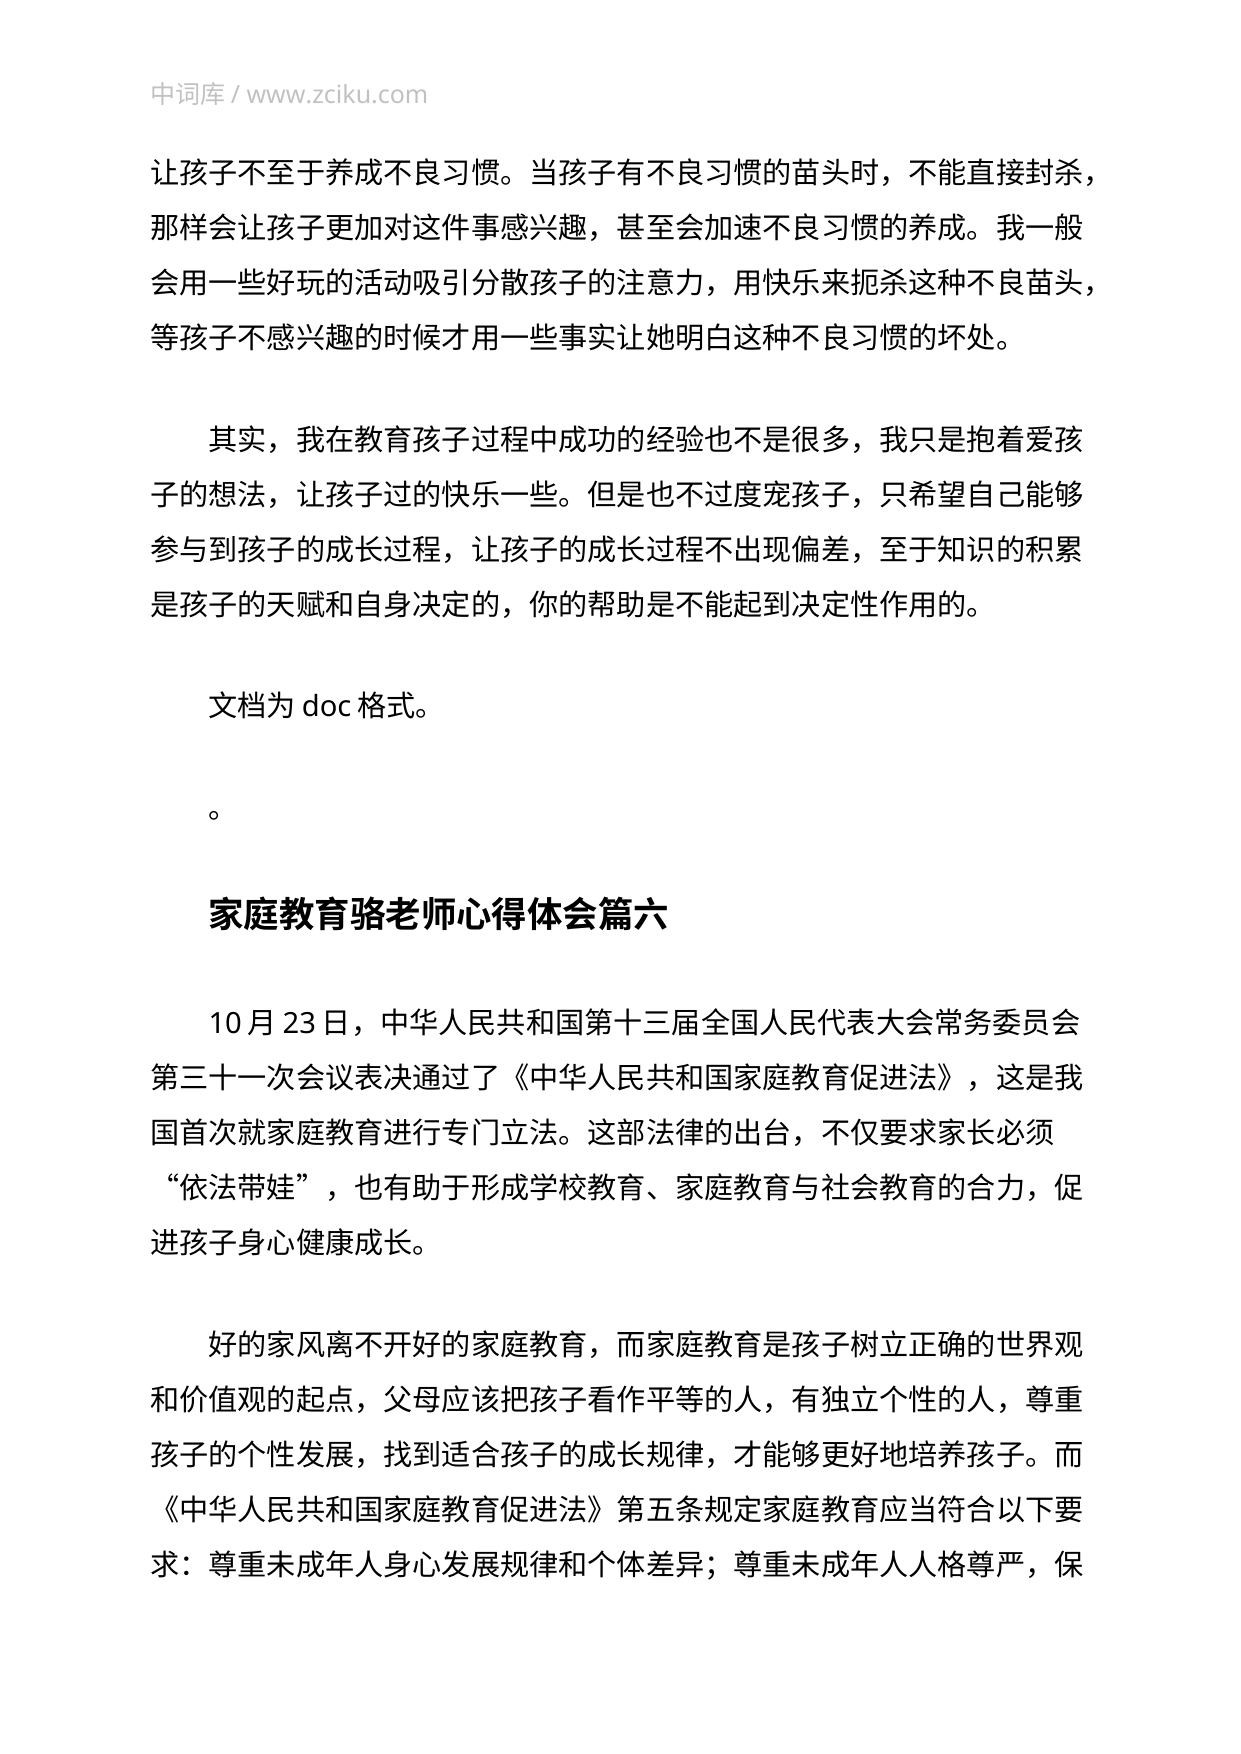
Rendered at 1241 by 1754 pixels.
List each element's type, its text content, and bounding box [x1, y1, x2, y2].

text 。 [150, 785, 1090, 827]
text 其实，我在教育孩子过程中成功的经验也不是很多，我只是抱着爱孩子的想法，让孩子过的快乐一些。但是也不过度宠孩子，只希望自己能够参与到孩子的成长过程，让孩子的成长过程不出现偏差，至于知识的积累是孩子的天赋和自身决定的，你的帮助是不能起到决定性作用的。 [150, 416, 1090, 623]
text 10月23日，中华人民共和国第十三届全国人民代表大会常务委员会第三十一次会议表决通过了《中华人民共和国家庭教育促进法》，这是我国首次就家庭教育进行专门立法。这部法律的出台，不仅要求家长必须“依法带娃”，也有助于形成学校教育、家庭教育与社会教育的合力，促进孩子身心健康成长。 [150, 1000, 1090, 1262]
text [150, 1322, 1090, 1583]
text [150, 150, 1090, 357]
text 文档为doc格式。 [150, 683, 1090, 725]
text 家庭教育骆老师心得体会篇六 [150, 887, 1090, 938]
